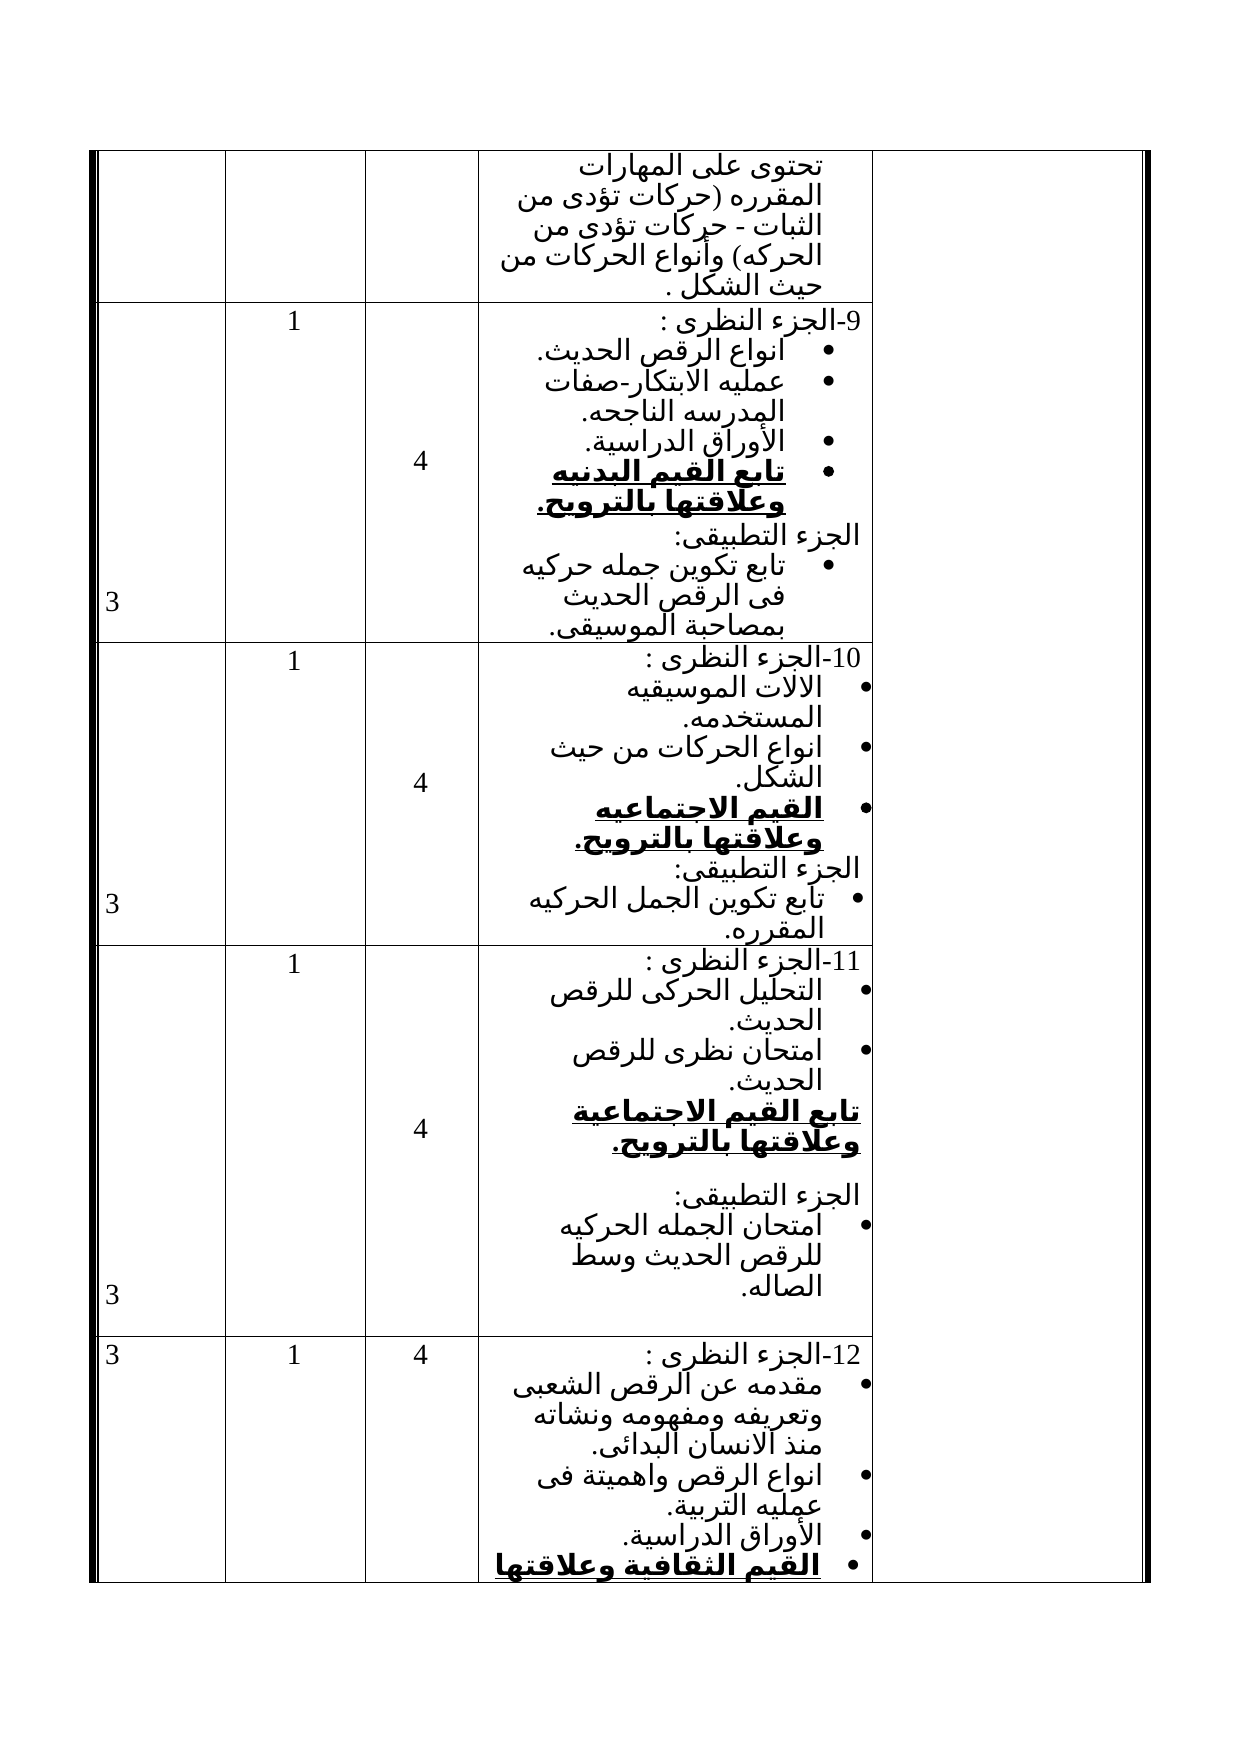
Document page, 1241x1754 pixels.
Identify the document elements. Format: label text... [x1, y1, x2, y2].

table_cell 4 [366, 946, 478, 1336]
table_cell 4 [366, 151, 478, 302]
table_cell 3 [99, 303, 225, 642]
table_cell 3 [99, 643, 225, 945]
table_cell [479, 151, 872, 302]
table_cell 1 [226, 303, 365, 642]
table_cell 4 [366, 1337, 478, 1582]
table_cell 4 [366, 303, 478, 642]
table_cell 9-الجزء النظرى : انواع الرقص الحديث. عمليه الابتكار-صفات المدرسه الناجحه. الأوراق الدراسية. تابع القيم البدنيه وعلاقتها بالترويح. الجزء التطبيقى: تابع تكوين جمله حركيه فى الرقص الحديث بمصاحبة الموسيقى. [479, 303, 872, 642]
table_cell 11-الجزء النظرى : التحليل الحركى للرقص الحديث. امتحان نظرى للرقص الحديث. تابع القيم الاجتماعية وعلاقتها بالترويح. الجزء التطبيقى: امتحان الجمله الحركيه للرقص الحديث وسط الصاله. [479, 946, 872, 1336]
table_cell 10-الجزء النظرى : الالات الموسيقيه المستخدمه. انواع الحركات من حيث الشكل. القيم الاجتماعيه وعلاقتها بالترويح. الجزء التطبيقى: تابع تكوين الجمل الحركيه المقرره. [479, 643, 872, 945]
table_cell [479, 1337, 872, 1582]
table_cell 1 [226, 151, 365, 302]
table_cell 1 [226, 643, 365, 945]
table_cell 1 [226, 946, 365, 1336]
table_cell 1 [226, 1337, 365, 1582]
table_cell 3 [99, 151, 225, 302]
table_cell 3 [99, 1337, 225, 1582]
table_cell 4 [366, 643, 478, 945]
table_cell 3 [99, 946, 225, 1336]
